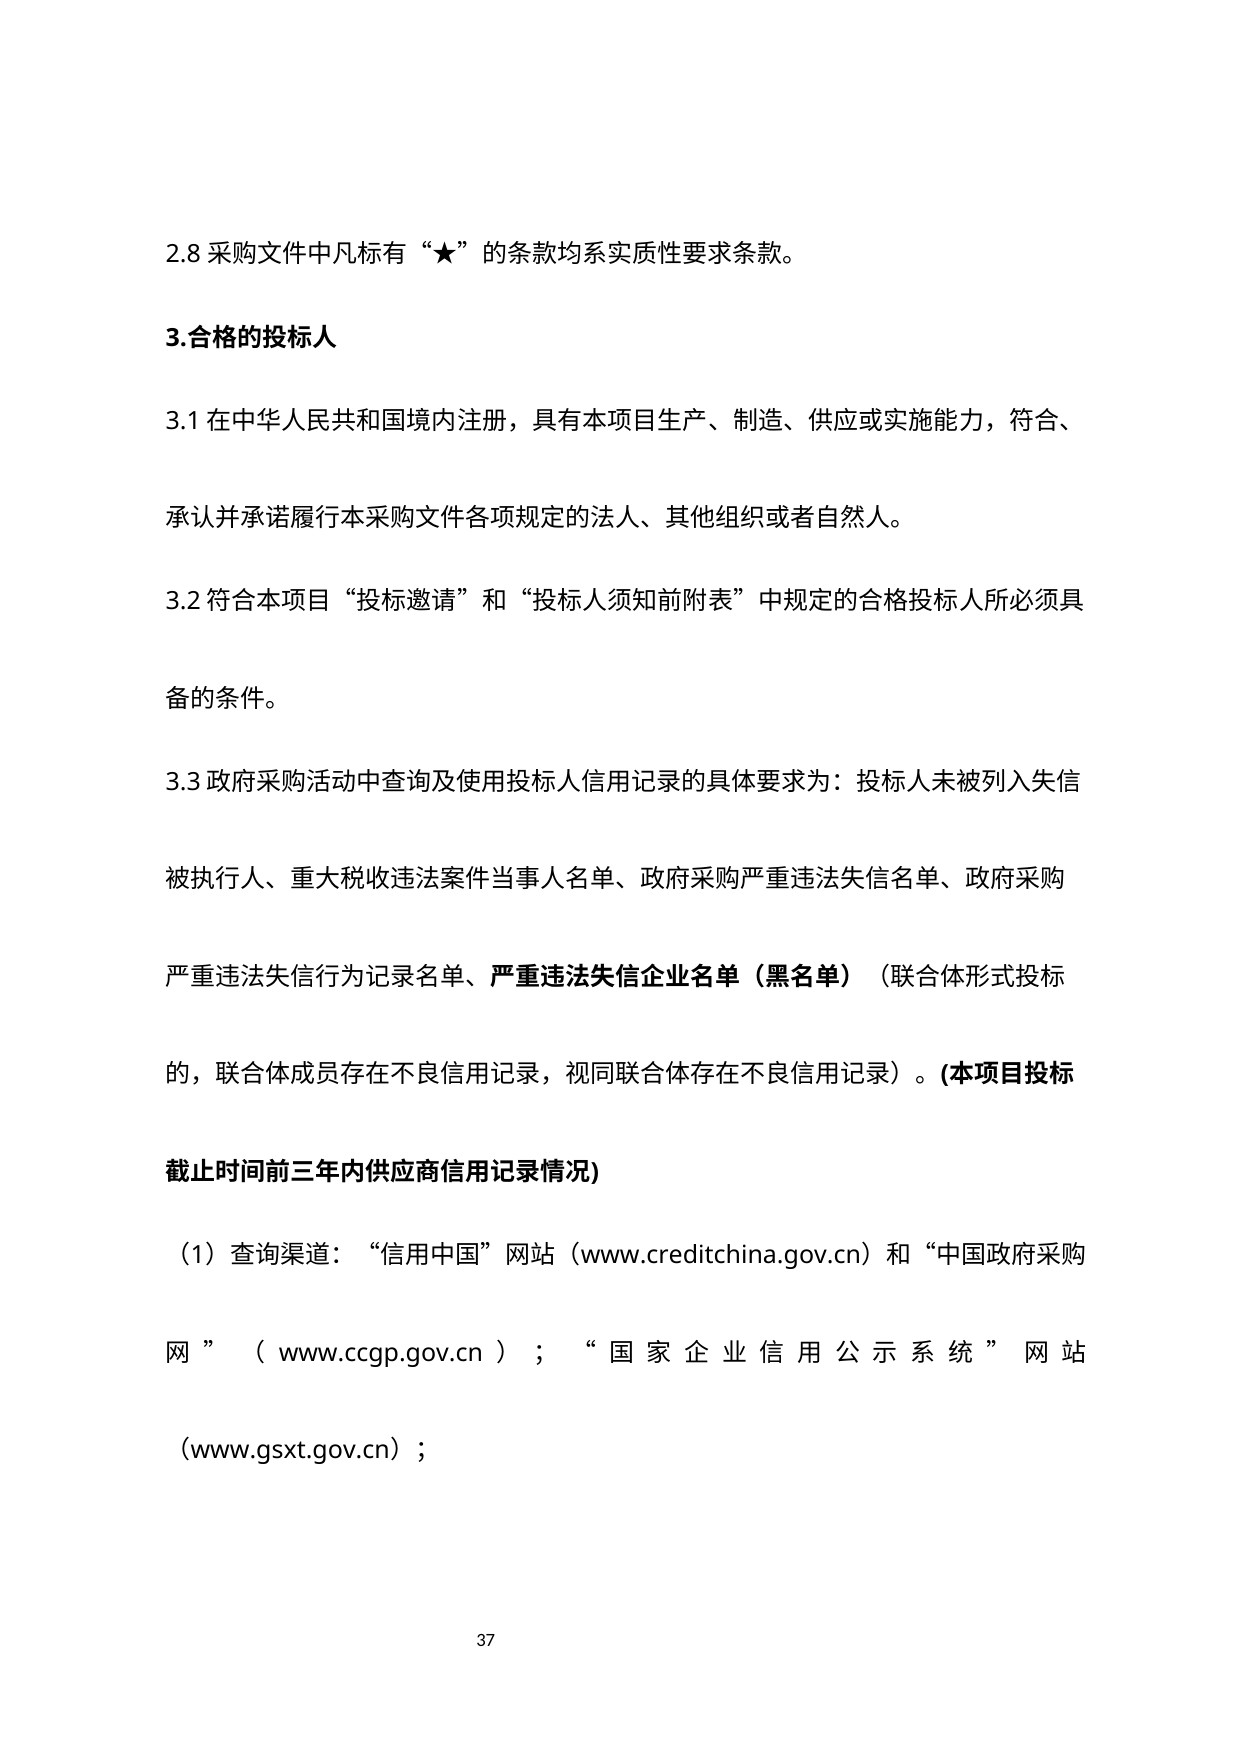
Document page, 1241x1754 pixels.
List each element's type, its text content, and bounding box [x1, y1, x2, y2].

text 2.8 采购文件中凡标有“★”的条款均系实质性要求条款。 [165, 219, 1087, 284]
text 3.2符合本项目“投标邀请”和“投标人须知前附表”中规定的合格投标人所必须具备的条件。 [165, 566, 1087, 729]
text 3.合格的投标人 [165, 303, 1087, 368]
text 3.3政府采购活动中查询及使用投标人信用记录的具体要求为：投标人未被列入失信被执行人、重大税收违法案件当事人名单、政府采购严重违法失信名单、政府采购严重违法失信行为记录名单、严重违法失信企业名单（黑名单）（联合体形式投标的，联合体成员存在不良信用记录，视同联合体存在不良信用记录）。(本项目投标截止时间前三年内供应商信用记录情况) [165, 747, 1087, 1202]
text （1）查询渠道：“信用中国”网站（www.creditchina.gov.cn）和“中国政府采购网”（www.ccgp.gov.cn）；“国家企业信用公示系统”网站（www.gsxt.gov.cn）； [165, 1220, 1087, 1480]
list 3.1在中华人民共和国境内注册，具有本项目生产、制造、供应或实施能力，符合、承认并承诺履行本采购文件各项规定的法人、其他组织或者自然人。 [165, 386, 1087, 548]
